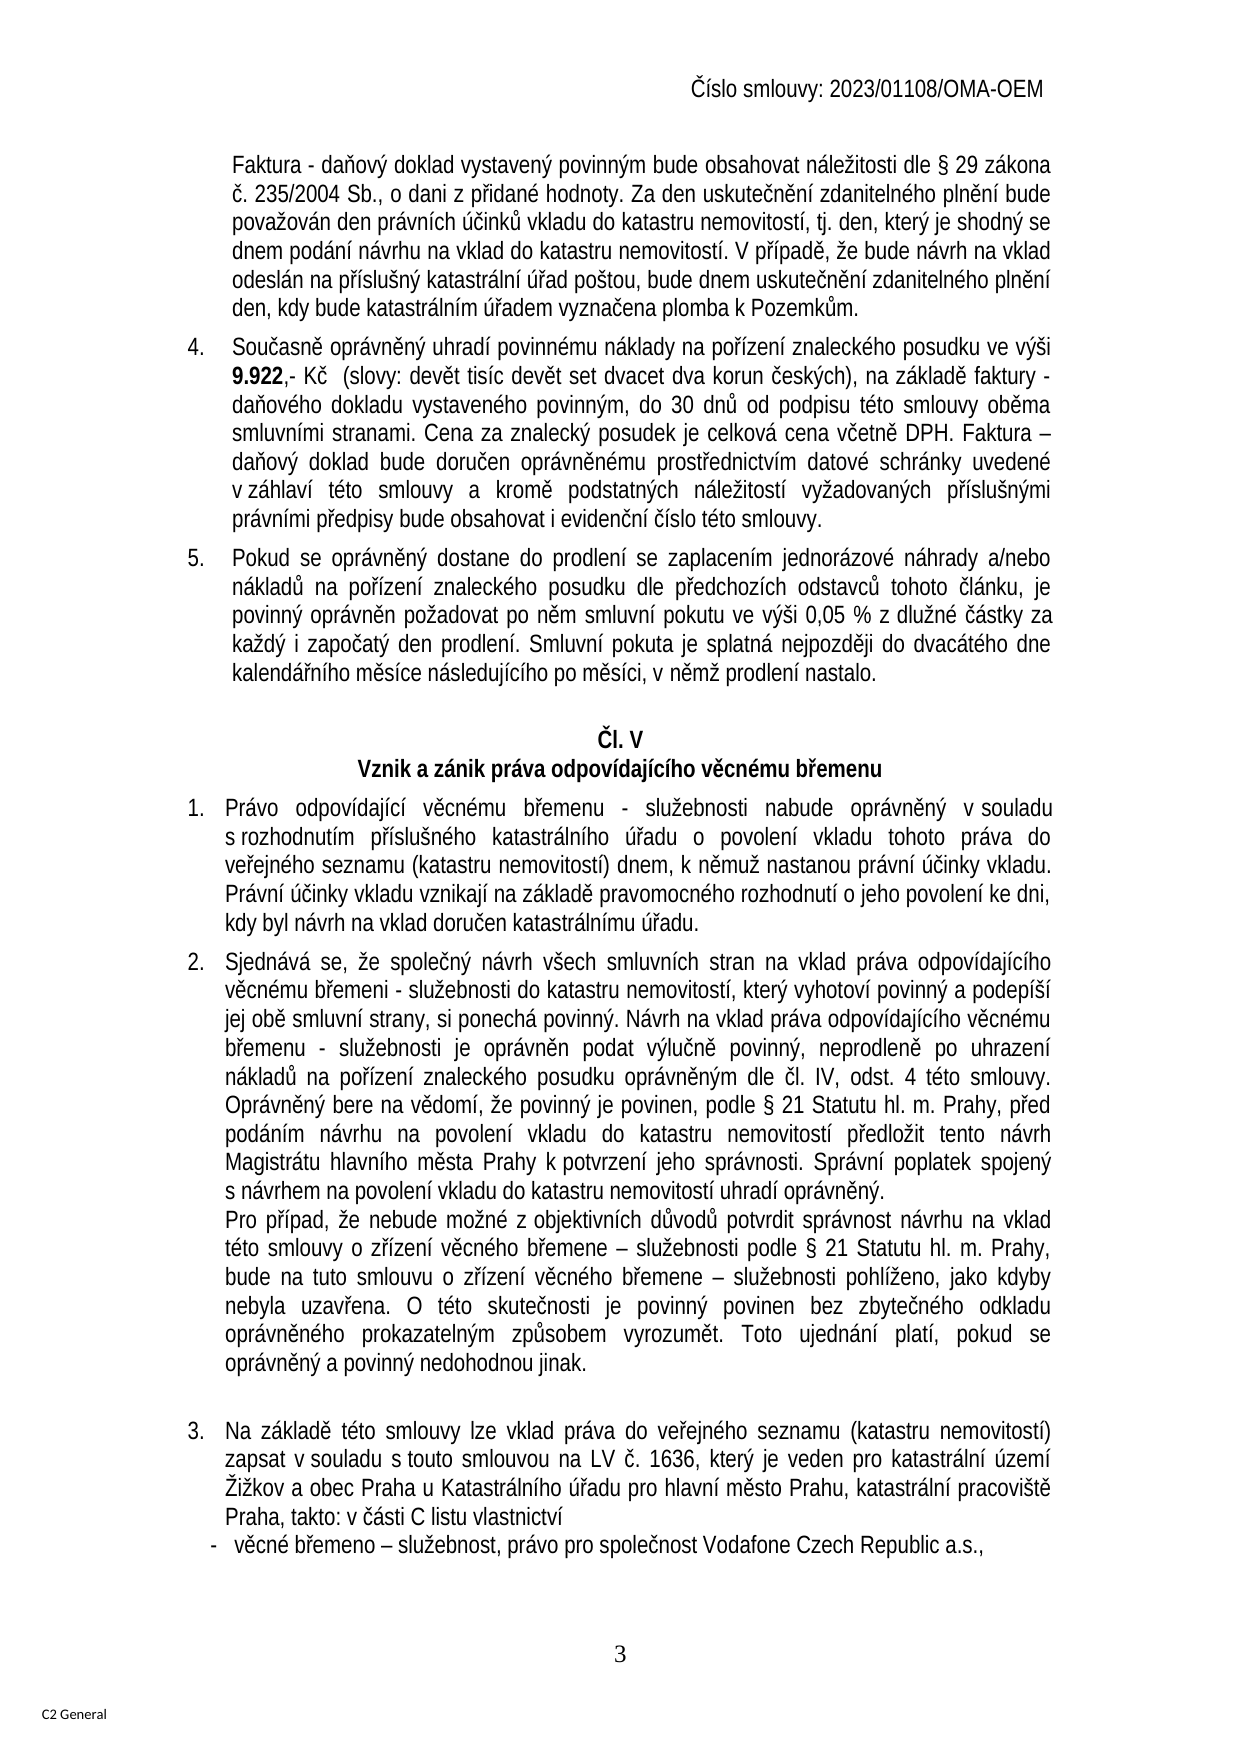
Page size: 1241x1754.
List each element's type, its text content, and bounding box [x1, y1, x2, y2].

list Pro případ, že nebude možné z objektivních důvodů potvrdit správnost návrhu na vklad této smlouvy o zřízení věcného břemene – služebnosti podle § 21 Statutu hl. m. Prahy, bude na tuto smlouvu o zřízení věcného břemene – služebnosti pohlíženo, jako kdyby nebyla uzavřena. O této skutečnosti je povinný povinen bez zbytečného odkladu oprávněného prokazatelným způsobem vyrozumět. Toto ujednání platí, pokud se oprávněný a povinný nedohodnou jinak. [225, 1205, 1053, 1377]
list Na základě této smlouvy lze vklad práva do veřejného seznamu (katastru nemovitostí) zapsat v souladu s touto smlouvou na LV č. 1636, který je veden pro katastrální území Žižkov a obec Praha u Katastrálního úřadu pro hlavní město Prahu, katastrální pracoviště Praha, takto: v části C listu vlastnictví [187, 1416, 1053, 1530]
list Právo odpovídající věcnému břemenu - služebnosti nabude oprávněný v souladu s rozhodnutím příslušného katastrálního úřadu o povolení vkladu tohoto práva do veřejného seznamu (katastru nemovitostí) dnem, k němuž nastanou právní účinky vkladu. Právní účinky vkladu vznikají na základě pravomocného rozhodnutí o jeho povolení ke dni, kdy byl návrh na vklad doručen katastrálnímu úřadu. [187, 793, 1053, 936]
text Faktura - daňový doklad vystavený povinným bude obsahovat náležitosti dle § 29 zákona č. 235/2004 Sb., o dani z přidané hodnoty. Za den uskutečnění zdanitelného plnění bude považován den právních účinků vkladu do katastru nemovitostí, tj. den, který je shodný se dnem podání návrhu na vklad do katastru nemovitostí. V případě, že bude návrh na vklad odeslán na příslušný katastrální úřad poštou, bude dnem uskutečnění zdanitelného plnění den, kdy bude katastrálním úřadem vyznačena plomba k Pozemkům. [232, 150, 1053, 322]
text - věcné břemeno – služebnost, právo pro společnost Vodafone Czech Republic a.s., [187, 1530, 1053, 1559]
list Sjednává se, že společný návrh všech smluvních stran na vklad práva odpovídajícího věcnému břemeni - služebnosti do katastru nemovitostí, který vyhotoví povinný a podepíší jej obě smluvní strany, si ponechá povinný. Návrh na vklad práva odpovídajícího věcnému břemenu - služebnosti je oprávněn podat výlučně povinný, neprodleně po uhrazení nákladů na pořízení znaleckého posudku oprávněným dle čl. IV, odst. 4 této smlouvy. Oprávněný bere na vědomí, že povinný je povinen, podle § 21 Statutu hl. m. Prahy, před podáním návrhu na povolení vkladu do katastru nemovitostí předložit tento návrh Magistrátu hlavního města Prahy k potvrzení jeho správnosti. Správní poplatek spojený s návrhem na povolení vkladu do katastru nemovitostí uhradí oprávněný. [187, 947, 1053, 1205]
list Pokud se oprávněný dostane do prodlení se zaplacením jednorázové náhrady a/nebo nákladů na pořízení znaleckého posudku dle předchozích odstavců tohoto článku, je povinný oprávněn požadovat po něm smluvní pokutu ve výši 0,05 % z dlužné částky za každý i započatý den prodlení. Smluvní pokuta je splatná nejpozději do dvacátého dne kalendářního měsíce následujícího po měsíci, v němž prodlení nastalo. [187, 543, 1053, 686]
list Současně oprávněný uhradí povinnému náklady na pořízení znaleckého posudku ve výši 9.922,- Kč (slovy: devět tisíc devět set dvacet dva korun českých), na základě faktury - daňového dokladu vystaveného povinným, do 30 dnů od podpisu této smlouvy oběma smluvními stranami. Cena za znalecký posudek je celková cena včetně DPH. Faktura – daňový doklad bude doručen oprávněnému prostřednictvím datové schránky uvedené v záhlaví této smlouvy a kromě podstatných náležitostí vyžadovaných příslušnými právními předpisy bude obsahovat i evidenční číslo této smlouvy. [187, 332, 1053, 533]
text Vznik a zánik práva odpovídajícího věcnému břemenu [187, 754, 1053, 783]
text Čl. V [187, 726, 1053, 754]
